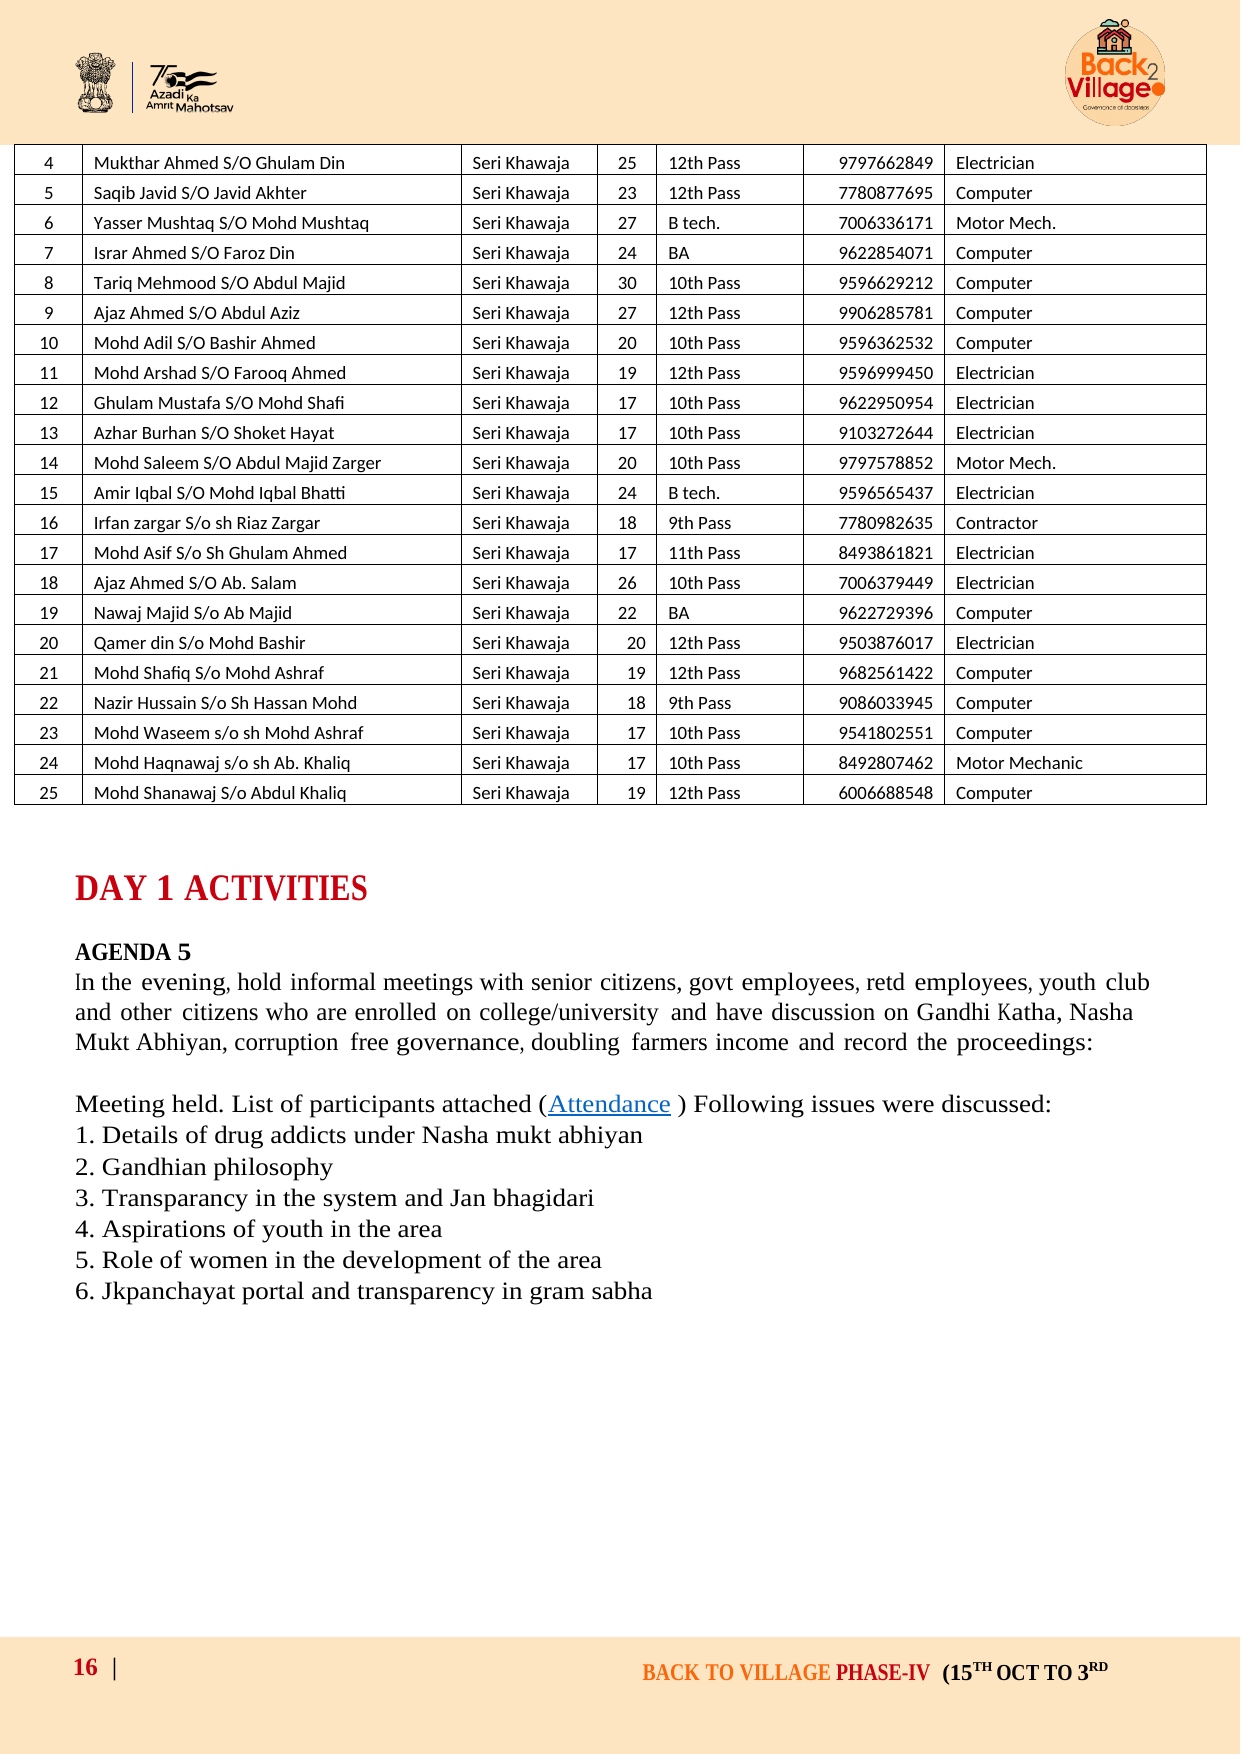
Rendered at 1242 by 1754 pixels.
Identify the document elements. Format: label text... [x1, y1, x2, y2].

table_cell Nazir Hussain S/o Sh Hassan Mohd [83, 685, 461, 714]
table_cell 19 [598, 355, 656, 384]
table_cell 26 [598, 565, 656, 594]
table_cell 12th Pass [657, 145, 803, 174]
table_cell 10th Pass [657, 325, 803, 354]
table_cell 17 [15, 535, 82, 564]
table_cell Seri Khawaja [462, 265, 597, 294]
table_cell Amir Iqbal S/O Mohd Iqbal Bhatti [83, 475, 461, 504]
table_cell 7006336171 [804, 205, 944, 234]
table_cell Motor Mech. [945, 445, 1206, 474]
table_cell Israr Ahmed S/O Faroz Din [83, 235, 461, 264]
table_cell Seri Khawaja [462, 655, 597, 684]
table_cell 21 [15, 655, 82, 684]
table_cell Mohd Shafiq S/o Mohd Ashraf [83, 655, 461, 684]
table_cell Qamer din S/o Mohd Bashir [83, 625, 461, 654]
table_cell 18 [598, 505, 656, 534]
table_cell BA [657, 595, 803, 624]
table_cell Yasser Mushtaq S/O Mohd Mushtaq [83, 205, 461, 234]
table_cell Electrician [945, 535, 1206, 564]
table_cell 9797662849 [804, 145, 944, 174]
table_cell Seri Khawaja [462, 235, 597, 264]
table_cell 20 [598, 625, 656, 654]
table_cell 17 [598, 745, 656, 774]
table_cell 20 [598, 325, 656, 354]
table_cell 19 [598, 655, 656, 684]
table_cell 23 [15, 715, 82, 744]
table_cell Ghulam Mustafa S/O Mohd Shafi [83, 385, 461, 414]
table_cell 10th Pass [657, 745, 803, 774]
table_cell Ajaz Ahmed S/O Ab. Salam [83, 565, 461, 594]
table_cell Electrician [945, 565, 1206, 594]
table_cell Seri Khawaja [462, 775, 597, 804]
picture [1063, 17, 1166, 126]
table_cell 17 [598, 535, 656, 564]
table_cell Ajaz Ahmed S/O Abdul Aziz [83, 295, 461, 324]
table_cell 6006688548 [804, 775, 944, 804]
table_cell 7006379449 [804, 565, 944, 594]
table_cell Seri Khawaja [462, 355, 597, 384]
table_cell 4 [15, 145, 82, 174]
table_cell 24 [598, 475, 656, 504]
table_cell B tech. [657, 475, 803, 504]
table_cell Seri Khawaja [462, 535, 597, 564]
table_cell Mohd Adil S/O Bashir Ahmed [83, 325, 461, 354]
table_cell Seri Khawaja [462, 145, 597, 174]
table_cell Electrician [945, 415, 1206, 444]
table_cell Motor Mech. [945, 205, 1206, 234]
table_cell Seri Khawaja [462, 295, 597, 324]
table_cell Azhar Burhan S/O Shoket Hayat [83, 415, 461, 444]
table_cell Mukthar Ahmed S/O Ghulam Din [83, 145, 461, 174]
table_cell 24 [15, 745, 82, 774]
table_cell 9th Pass [657, 505, 803, 534]
table_cell Computer [945, 715, 1206, 744]
table_cell Computer [945, 325, 1206, 354]
table_cell 9503876017 [804, 625, 944, 654]
table_cell Seri Khawaja [462, 385, 597, 414]
table_cell Seri Khawaja [462, 325, 597, 354]
table_cell 6 [15, 205, 82, 234]
table_cell Seri Khawaja [462, 565, 597, 594]
table_cell 10 [15, 325, 82, 354]
table_cell 8492807462 [804, 745, 944, 774]
text 6. Jkpanchayat portal and transparency in gram sabha [75, 1276, 1164, 1305]
table_cell Saqib Javid S/O Javid Akhter [83, 175, 461, 204]
table_cell 19 [598, 775, 656, 804]
table_cell 23 [598, 175, 656, 204]
table_cell 7 [15, 235, 82, 264]
table_cell 10th Pass [657, 385, 803, 414]
table_cell Irfan zargar S/o sh Riaz Zargar [83, 505, 461, 534]
table_cell Electrician [945, 355, 1206, 384]
table_cell 15 [15, 475, 82, 504]
table_cell Seri Khawaja [462, 625, 597, 654]
table_cell 10th Pass [657, 445, 803, 474]
picture [143, 60, 235, 115]
table_cell 9 [15, 295, 82, 324]
table_cell 9596362532 [804, 325, 944, 354]
table_cell 18 [15, 565, 82, 594]
table_cell 7780877695 [804, 175, 944, 204]
table_cell 9797578852 [804, 445, 944, 474]
table_cell Motor Mechanic [945, 745, 1206, 774]
table_cell Computer [945, 265, 1206, 294]
table_cell 14 [15, 445, 82, 474]
table_cell Contractor [945, 505, 1206, 534]
text 1. Details of drug addicts under Nasha mukt abhiyan [75, 1121, 1164, 1149]
table_cell Seri Khawaja [462, 505, 597, 534]
table_cell Computer [945, 685, 1206, 714]
table_cell 12th Pass [657, 625, 803, 654]
table_cell 22 [598, 595, 656, 624]
table_cell 20 [598, 445, 656, 474]
table_cell Seri Khawaja [462, 175, 597, 204]
table_cell 9086033945 [804, 685, 944, 714]
text AGENDA 5 [75, 937, 1242, 966]
text DAY 1 ACTIVITIES [75, 866, 1242, 909]
table_cell Computer [945, 775, 1206, 804]
table_cell 18 [598, 685, 656, 714]
table_cell 12th Pass [657, 775, 803, 804]
table_cell 19 [15, 595, 82, 624]
table_cell Seri Khawaja [462, 445, 597, 474]
table_cell 9596565437 [804, 475, 944, 504]
table_cell 12 [15, 385, 82, 414]
table_cell 9682561422 [804, 655, 944, 684]
table_cell 10th Pass [657, 715, 803, 744]
table_cell 9622854071 [804, 235, 944, 264]
table_cell Computer [945, 235, 1206, 264]
table_cell 9596629212 [804, 265, 944, 294]
table_cell 24 [598, 235, 656, 264]
table_cell 17 [598, 715, 656, 744]
table_cell 9906285781 [804, 295, 944, 324]
text Meeting held. List of participants attached (Attendance ) Following issues were discussed: [75, 1089, 1164, 1118]
table_cell 16 [15, 505, 82, 534]
table_cell 10th Pass [657, 415, 803, 444]
table_cell Seri Khawaja [462, 685, 597, 714]
text 2. Gandhian philosophy [75, 1152, 1164, 1181]
text In the evening, hold informal meetings with senior citizens, govt employees, retd employees, youth club and other citizens who are enrolled on college/university and have discussion on Gandhi Katha, Nasha Mukt Abhiyan, corruption free governance, doubling farmers income and record the proceedings: [75, 967, 1164, 1056]
text 4. Aspirations of youth in the area [75, 1214, 1164, 1243]
text 3. Transparancy in the system and Jan bhagidari [75, 1183, 1164, 1212]
table_cell Seri Khawaja [462, 475, 597, 504]
table_cell Electrician [945, 475, 1206, 504]
table_cell BA [657, 235, 803, 264]
table_cell Seri Khawaja [462, 745, 597, 774]
table_cell 8493861821 [804, 535, 944, 564]
table_cell 10th Pass [657, 565, 803, 594]
table_cell Mohd Saleem S/O Abdul Majid Zarger [83, 445, 461, 474]
table_cell 27 [598, 205, 656, 234]
table_cell 11 [15, 355, 82, 384]
table_cell 9541802551 [804, 715, 944, 744]
table_cell 12th Pass [657, 655, 803, 684]
table_cell 9622950954 [804, 385, 944, 414]
table_cell Computer [945, 655, 1206, 684]
picture [73, 50, 118, 115]
table_cell 30 [598, 265, 656, 294]
table_cell 9103272644 [804, 415, 944, 444]
table_cell Computer [945, 595, 1206, 624]
table_cell 22 [15, 685, 82, 714]
table_cell 17 [598, 415, 656, 444]
table_cell 9622729396 [804, 595, 944, 624]
table_cell 12th Pass [657, 355, 803, 384]
table_cell 5 [15, 175, 82, 204]
table_cell 7780982635 [804, 505, 944, 534]
table_cell 27 [598, 295, 656, 324]
table_cell 9th Pass [657, 685, 803, 714]
table_cell 11th Pass [657, 535, 803, 564]
table_cell 9596999450 [804, 355, 944, 384]
table_cell B tech. [657, 205, 803, 234]
table_cell 20 [15, 625, 82, 654]
table_cell 10th Pass [657, 265, 803, 294]
table_cell 12th Pass [657, 295, 803, 324]
table_cell Nawaj Majid S/o Ab Majid [83, 595, 461, 624]
table_cell 25 [15, 775, 82, 804]
text 5. Role of women in the development of the area [75, 1245, 1164, 1274]
table_cell Seri Khawaja [462, 595, 597, 624]
table_cell Mohd Haqnawaj s/o sh Ab. Khaliq [83, 745, 461, 774]
table_cell 25 [598, 145, 656, 174]
table_cell Seri Khawaja [462, 415, 597, 444]
table_cell Seri Khawaja [462, 205, 597, 234]
table_cell Electrician [945, 385, 1206, 414]
table_cell Mohd Shanawaj S/o Abdul Khaliq [83, 775, 461, 804]
table_cell 17 [598, 385, 656, 414]
table_cell 12th Pass [657, 175, 803, 204]
table_cell 13 [15, 415, 82, 444]
table_cell Electrician [945, 625, 1206, 654]
table_cell Electrician [945, 145, 1206, 174]
table_cell Mohd Arshad S/O Farooq Ahmed [83, 355, 461, 384]
table_cell Computer [945, 295, 1206, 324]
table_cell Mohd Waseem s/o sh Mohd Ashraf [83, 715, 461, 744]
table_cell Computer [945, 175, 1206, 204]
table_cell Seri Khawaja [462, 715, 597, 744]
table_cell Tariq Mehmood S/O Abdul Majid [83, 265, 461, 294]
table_cell 8 [15, 265, 82, 294]
table_cell Mohd Asif S/o Sh Ghulam Ahmed [83, 535, 461, 564]
